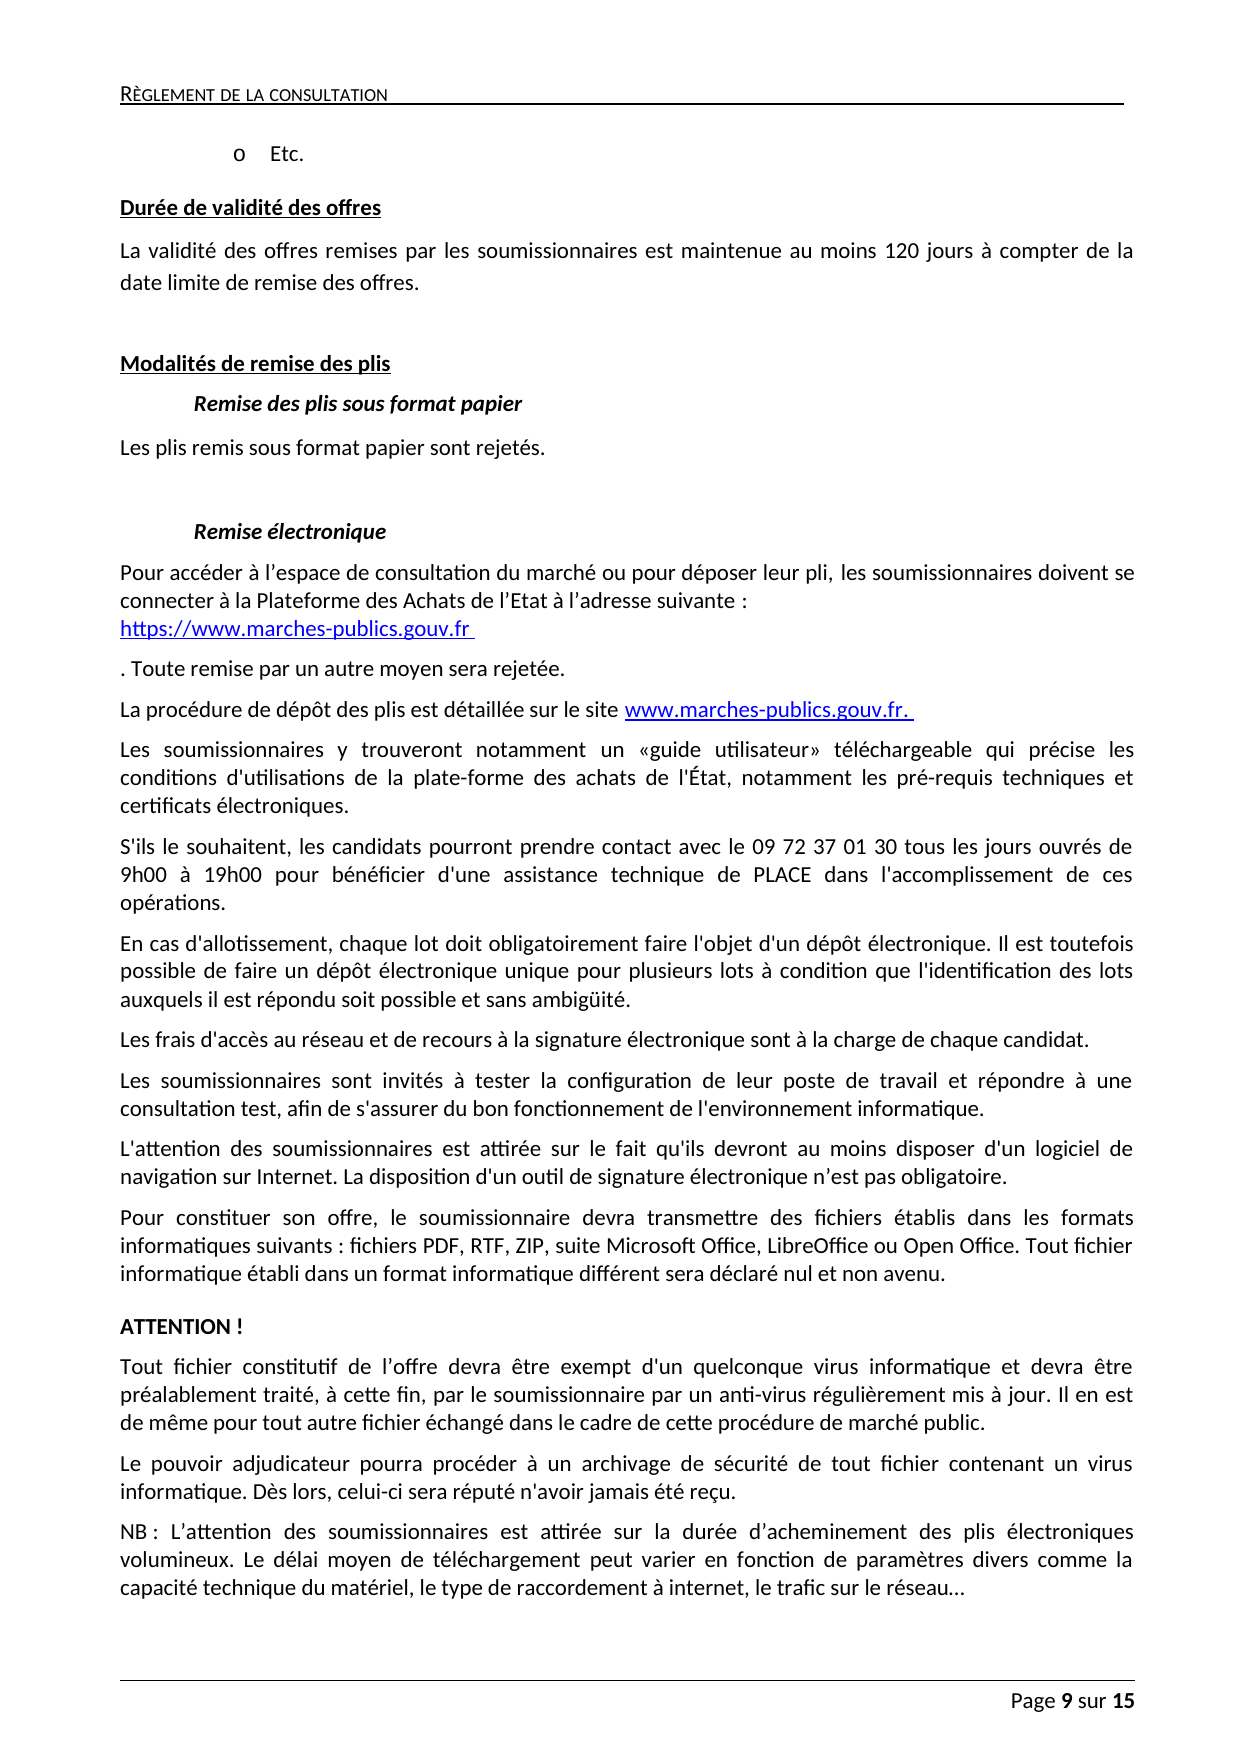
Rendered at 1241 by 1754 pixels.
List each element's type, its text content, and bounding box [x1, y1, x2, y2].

text Le pouvoir adjudicateur pourra procéder à un archivage de sécurité de tout fichier contenant un virus informatique. Dès lors, celui-ci sera réputé n'avoir jamais été reçu. [120, 1449, 1135, 1505]
subtitle Remise des plis sous format papier [194, 389, 1135, 417]
text Pour accéder à l’espace de consultation du marché ou pour déposer leur pli, les soumissionnaires doivent se connecter à la Plateforme des Achats de l’Etat à l’adresse suivante : [120, 558, 1135, 614]
subtitle Remise électronique [194, 517, 1135, 545]
text NB : L’attention des soumissionnaires est attirée sur la durée d’acheminement des plis électroniques volumineux. Le délai moyen de téléchargement peut varier en fonction de paramètres divers comme la capacité technique du matériel, le type de raccordement à internet, le trafic sur le réseau… [120, 1517, 1135, 1602]
text Les plis remis sous format papier sont rejetés. [120, 430, 1135, 461]
text La procédure de dépôt des plis est détaillée sur le site www.marches-publics.gouv.fr. [120, 695, 1135, 723]
text . Toute remise par un autre moyen sera rejetée. [120, 654, 1135, 682]
text S'ils le souhaitent, les candidats pourront prendre contact avec le 09 72 37 01 30 tous les jours ouvrés de 9h00 à 19h00 pour bénéficier d'une assistance technique de PLACE dans l'accomplissement de ces opérations. [120, 832, 1135, 916]
text La validité des offres remises par les soumissionnaires est maintenue au moins 120 jours à compter de la date limite de remise des offres. [120, 233, 1135, 296]
text Les soumissionnaires sont invités à tester la configuration de leur poste de travail et répondre à une consultation test, afin de s'assurer du bon fonctionnement de l'environnement informatique. [120, 1066, 1135, 1122]
text https://www.marches-publics.gouv.fr [120, 614, 1135, 642]
text ATTENTION ! [120, 1312, 1135, 1340]
text Les frais d'accès au réseau et de recours à la signature électronique sont à la charge de chaque candidat. [120, 1025, 1135, 1053]
text Tout fichier constitutif de l’offre devra être exempt d'un quelconque virus informatique et devra être préalablement traité, à cette fin, par le soumissionnaire par un anti-virus régulièrement mis à jour. Il en est de même pour tout autre fichier échangé dans le cadre de cette procédure de marché public. [120, 1352, 1135, 1436]
text Pour constituer son offre, le soumissionnaire devra transmettre des fichiers établis dans les formats informatiques suivants : fichiers PDF, RTF, ZIP, suite Microsoft Office, LibreOffice ou Open Office. Tout fichier informatique établi dans un format informatique différent sera déclaré nul et non avenu. [120, 1203, 1135, 1287]
text L'attention des soumissionnaires est attirée sur le fait qu'ils devront au moins disposer d'un logiciel de navigation sur Internet. La disposition d'un outil de signature électronique n’est pas obligatoire. [120, 1134, 1135, 1190]
subtitle Modalités de remise des plis [120, 349, 1135, 377]
text En cas d'allotissement, chaque lot doit obligatoirement faire l'objet d'un dépôt électronique. Il est toutefois possible de faire un dépôt électronique unique pour plusieurs lots à condition que l'identification des lots auxquels il est répondu soit possible et sans ambigüité. [120, 929, 1135, 1013]
text Les soumissionnaires y trouveront notamment un «guide utilisateur» téléchargeable qui précise les conditions d'utilisations de la plate-forme des achats de l'État, notamment les pré-requis techniques et certificats électroniques. [120, 736, 1135, 819]
list Etc. [232, 139, 1135, 168]
subtitle Durée de validité des offres [120, 193, 1135, 221]
